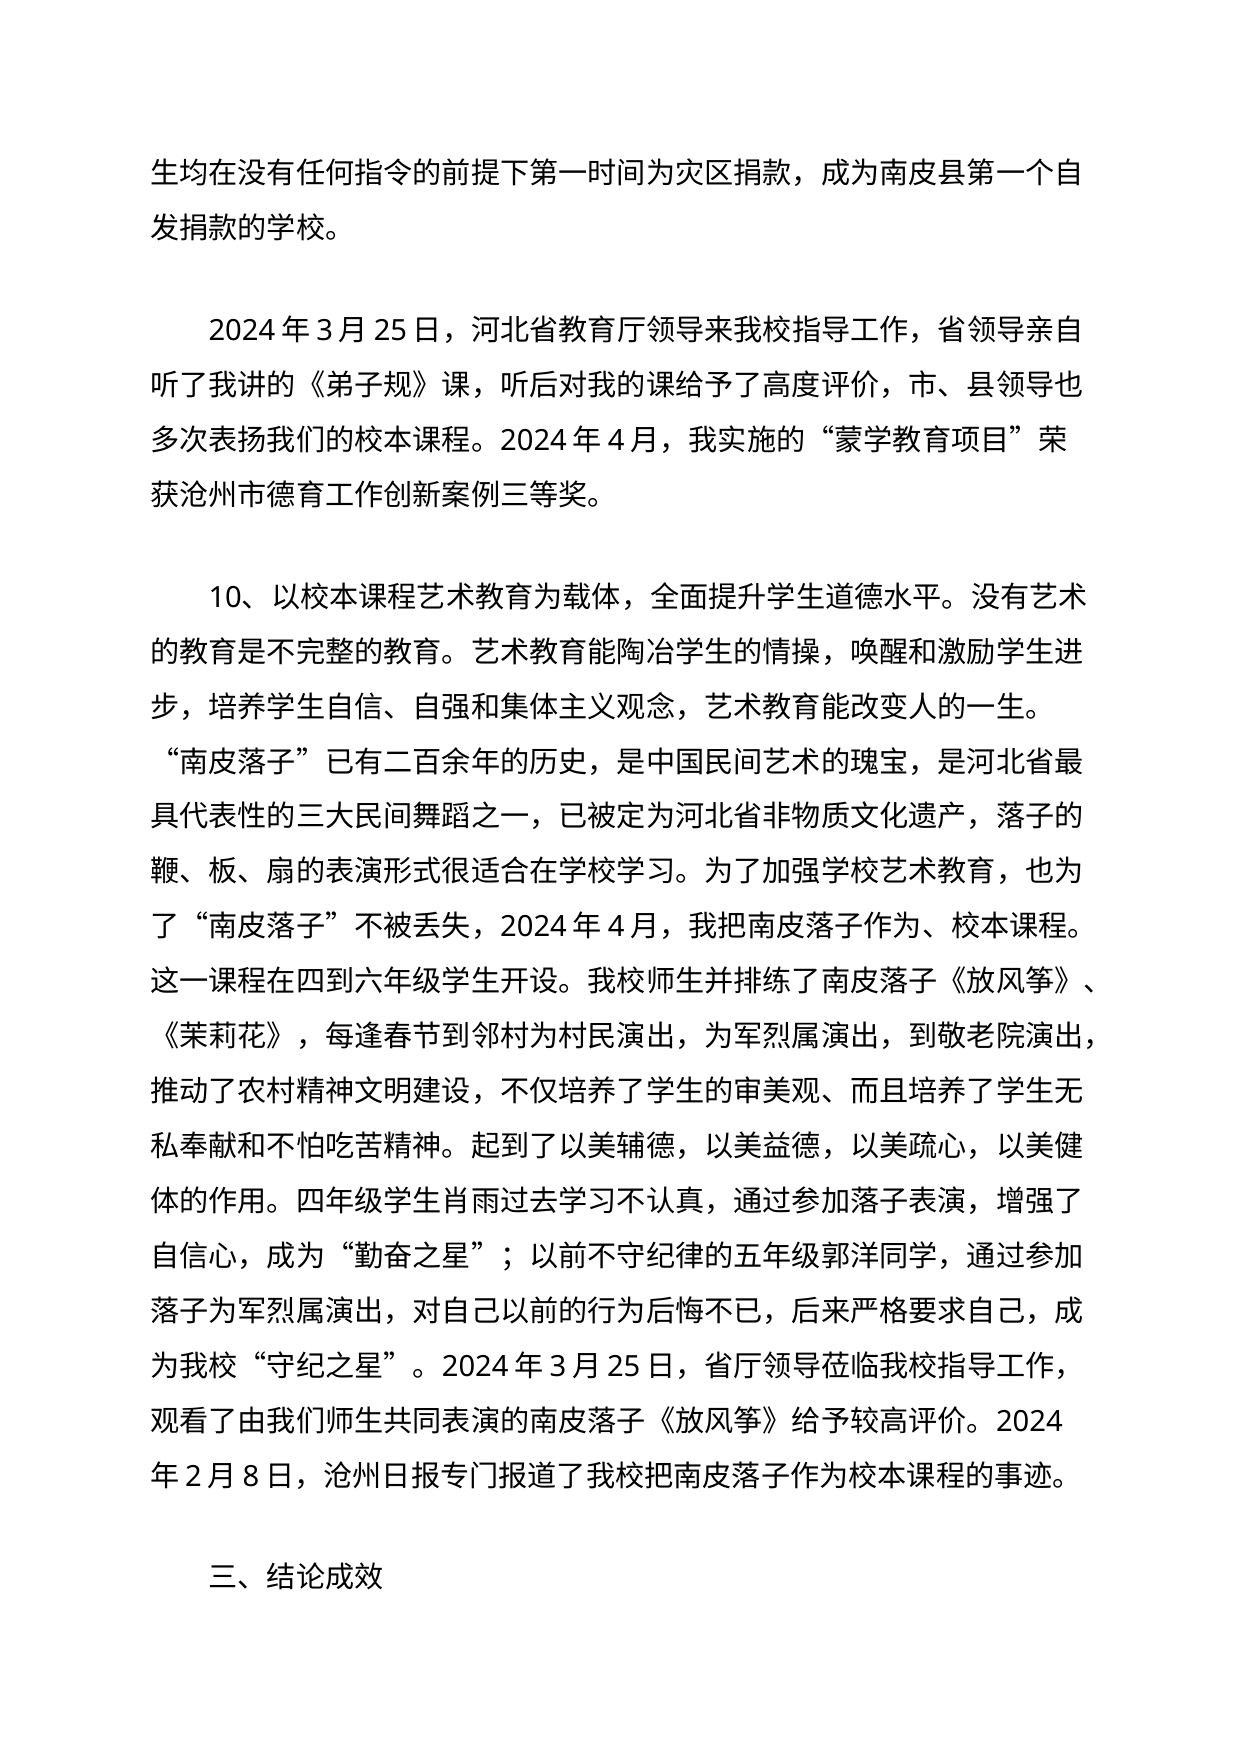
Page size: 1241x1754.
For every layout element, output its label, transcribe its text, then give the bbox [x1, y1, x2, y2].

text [150, 150, 1090, 247]
text 10、以校本课程艺术教育为载体，全面提升学生道德水平。没有艺术的教育是不完整的教育。艺术教育能陶冶学生的情操，唤醒和激励学生进步，培养学生自信、自强和集体主义观念，艺术教育能改变人的一生。“南皮落子”已有二百余年的历史，是中国民间艺术的瑰宝，是河北省最具代表性的三大民间舞蹈之一，已被定为河北省非物质文化遗产，落子的鞭、板、扇的表演形式很适合在学校学习。为了加强学校艺术教育，也为了“南皮落子”不被丢失，2024年4月，我把南皮落子作为、校本课程。这一课程在四到六年级学生开设。我校师生并排练了南皮落子《放风筝》、《茉莉花》，每逢春节到邻村为村民演出，为军烈属演出，到敬老院演出，推动了农村精神文明建设，不仅培养了学生的审美观、而且培养了学生无私奉献和不怕吃苦精神。起到了以美辅德，以美益德，以美疏心，以美健体的作用。四年级学生肖雨过去学习不认真，通过参加落子表演，增强了自信心，成为“勤奋之星”；以前不守纪律的五年级郭洋同学，通过参加落子为军烈属演出，对自己以前的行为后悔不已，后来严格要求自己，成为我校“守纪之星”。2024年3月25日，省厅领导莅临我校指导工作，观看了由我们师生共同表演的南皮落子《放风筝》给予较高评价。2024年2月8日，沧州日报专门报道了我校把南皮落子作为校本课程的事迹。 [150, 573, 1090, 1494]
text 2024年3月25日，河北省教育厅领导来我校指导工作，省领导亲自听了我讲的《弟子规》课，听后对我的课给予了高度评价，市、县领导也多次表扬我们的校本课程。2024年4月，我实施的“蒙学教育项目”荣获沧州市德育工作创新案例三等奖。 [150, 307, 1090, 514]
text 三、结论成效 [150, 1554, 1090, 1596]
